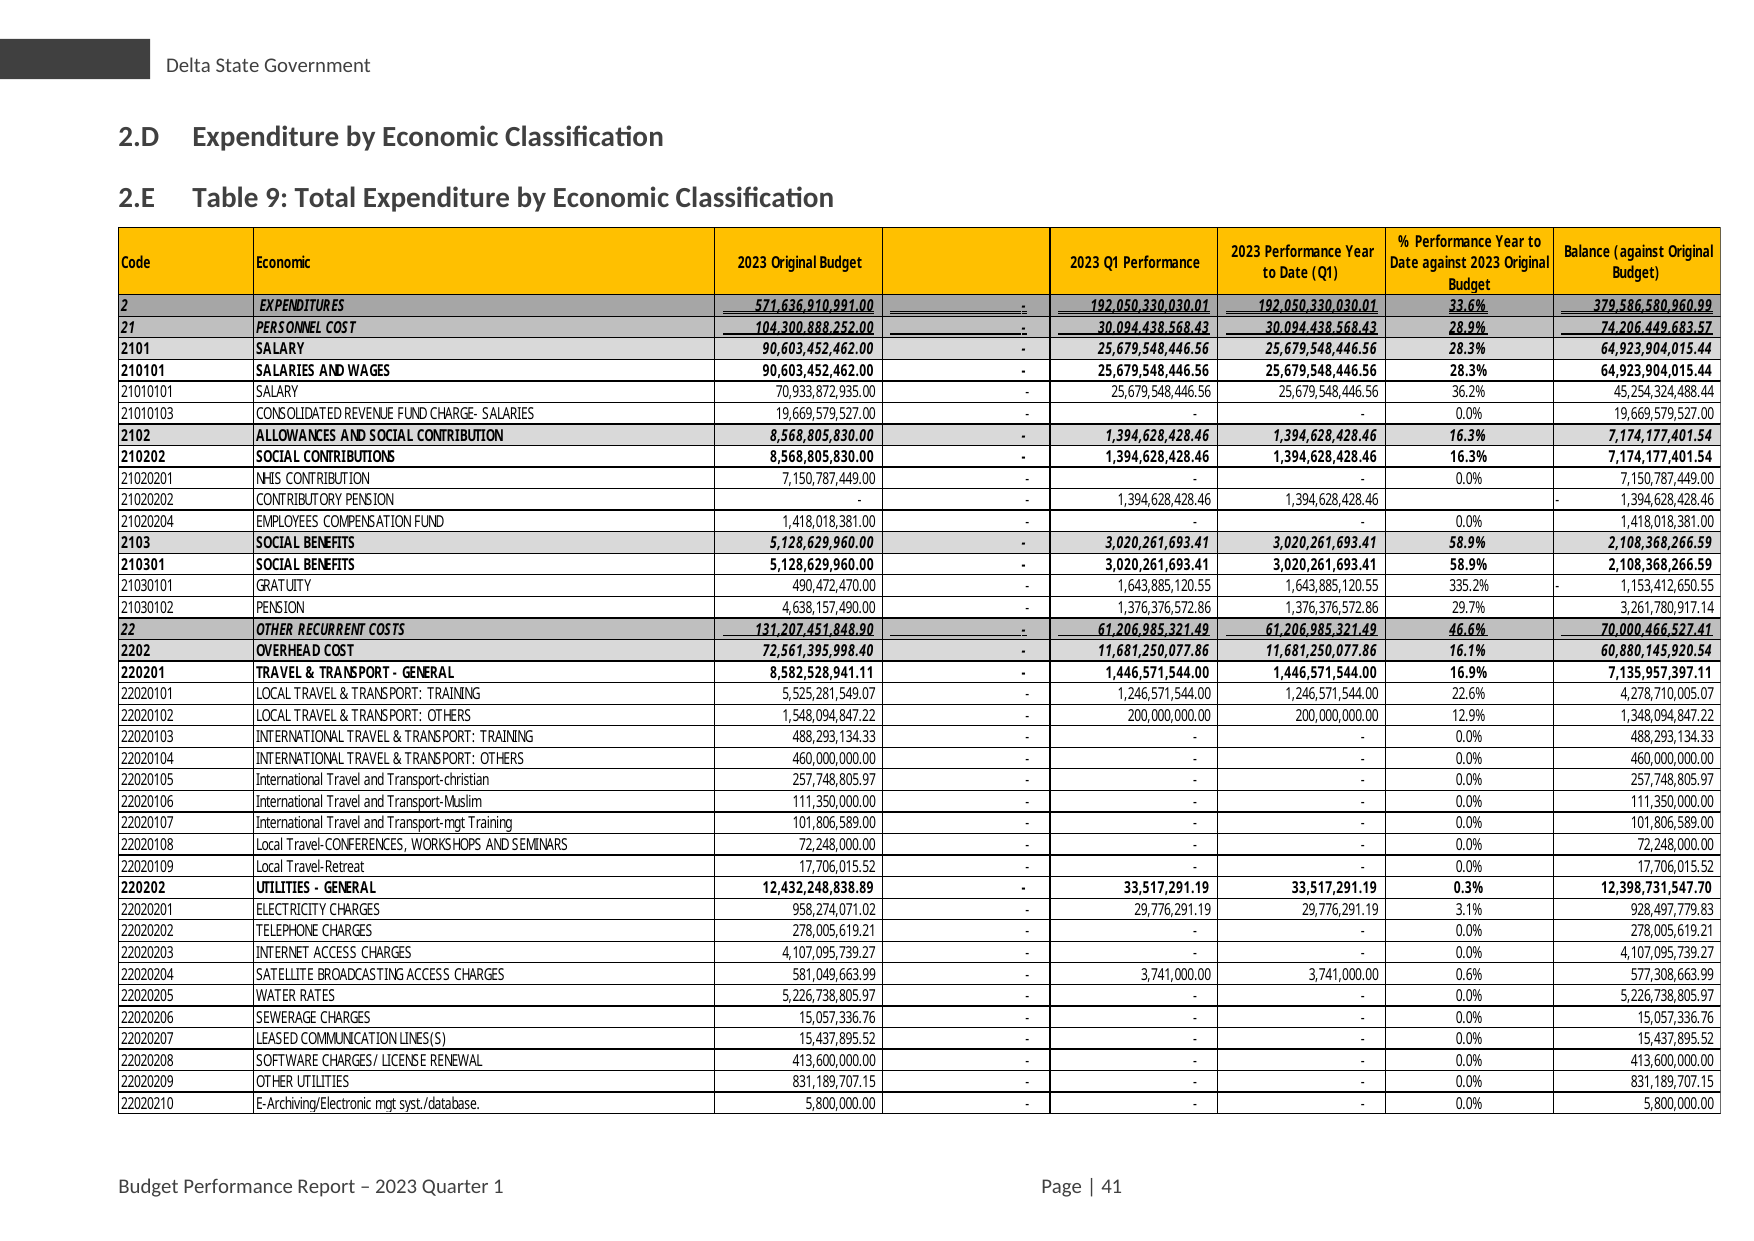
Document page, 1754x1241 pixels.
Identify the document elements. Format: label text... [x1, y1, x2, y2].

subtitle Expenditure by Economic Classification [118, 118, 1618, 154]
subtitle Table 9: Total Expenditure by Economic Classification [118, 179, 1618, 214]
